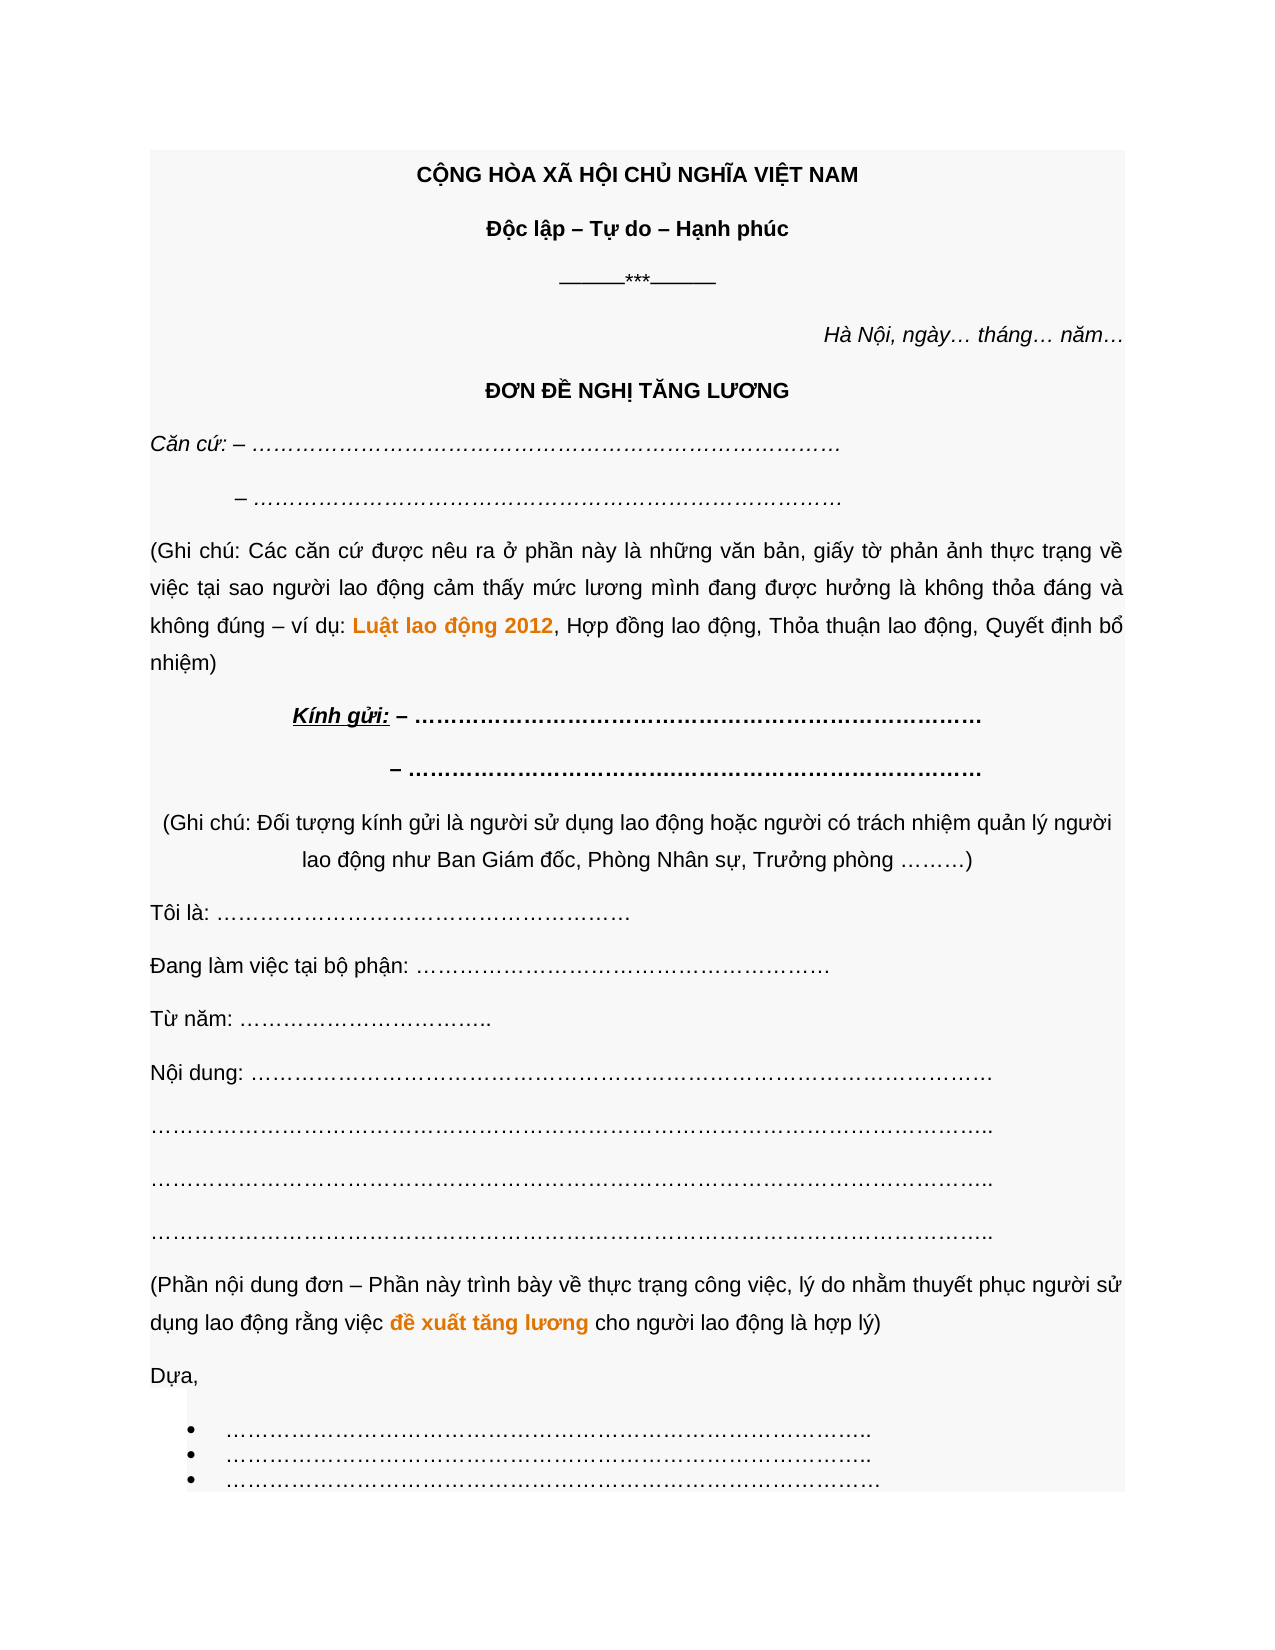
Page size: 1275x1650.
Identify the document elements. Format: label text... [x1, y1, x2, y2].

list …………………………………………………………………………….. [187, 1417, 1125, 1442]
text Kính gửi: – …………………………………………………………………… [150, 691, 1125, 728]
text Căn cứ: – ……………………………………………………………………… [150, 419, 1125, 456]
list …………………………………………………………………………….. [187, 1442, 1125, 1467]
text ĐƠN ĐỀ NGHỊ TĂNG LƯƠNG [150, 378, 1125, 403]
text …………………………………………………………………………………………………….. [150, 1206, 1125, 1244]
list ……………………………………………………………………………… [187, 1467, 1125, 1492]
text Tôi là: ………………………………………………… [150, 888, 1125, 925]
text CỘNG HÒA XÃ HỘI CHỦ NGHĨA VIỆT NAM [150, 150, 1125, 187]
text (Phần nội dung đơn – Phần này trình bày về thực trạng công việc, lý do nhằm thuyết phục người sử dụng lao động rằng việc đề xuất tăng lương cho người lao động là hợp lý) [150, 1259, 1125, 1334]
text Từ năm: …………………………….. [150, 994, 1125, 1031]
text …………………………………………………………………………………………………….. [150, 1153, 1125, 1191]
text Độc lập – Tự do – Hạnh phúc [150, 203, 1125, 241]
text Hà Nội, ngày… tháng… năm… [150, 309, 1125, 347]
text Dựa, [150, 1350, 1125, 1388]
text …………………………………………………………………………………………………….. [150, 1100, 1125, 1138]
text – ……………………………….…………………………………… [150, 744, 1125, 781]
text (Ghi chú: Đối tượng kính gửi là người sử dụng lao động hoặc người có trách nhiệm quản lý người lao động như Ban Giám đốc, Phòng Nhân sự, Trưởng phòng ………) [150, 797, 1125, 872]
text Đang làm việc tại bộ phận: ………………………………………………… [150, 941, 1125, 978]
text ———***——— [150, 256, 1125, 294]
text – ……………………………………………………………………… [150, 472, 1125, 509]
text Nội dung: ………………………………………………………………………………………… [150, 1047, 1125, 1084]
text (Ghi chú: Các căn cứ được nêu ra ở phần này là những văn bản, giấy tờ phản ảnh thực trạng về việc tại sao người lao động cảm thấy mức lương mình đang được hưởng là không thỏa đáng và không đúng – ví dụ: Luật lao động 2012, Hợp đồng lao động, Thỏa thuận lao động, Quyết định bổ nhiệm) [150, 525, 1125, 675]
